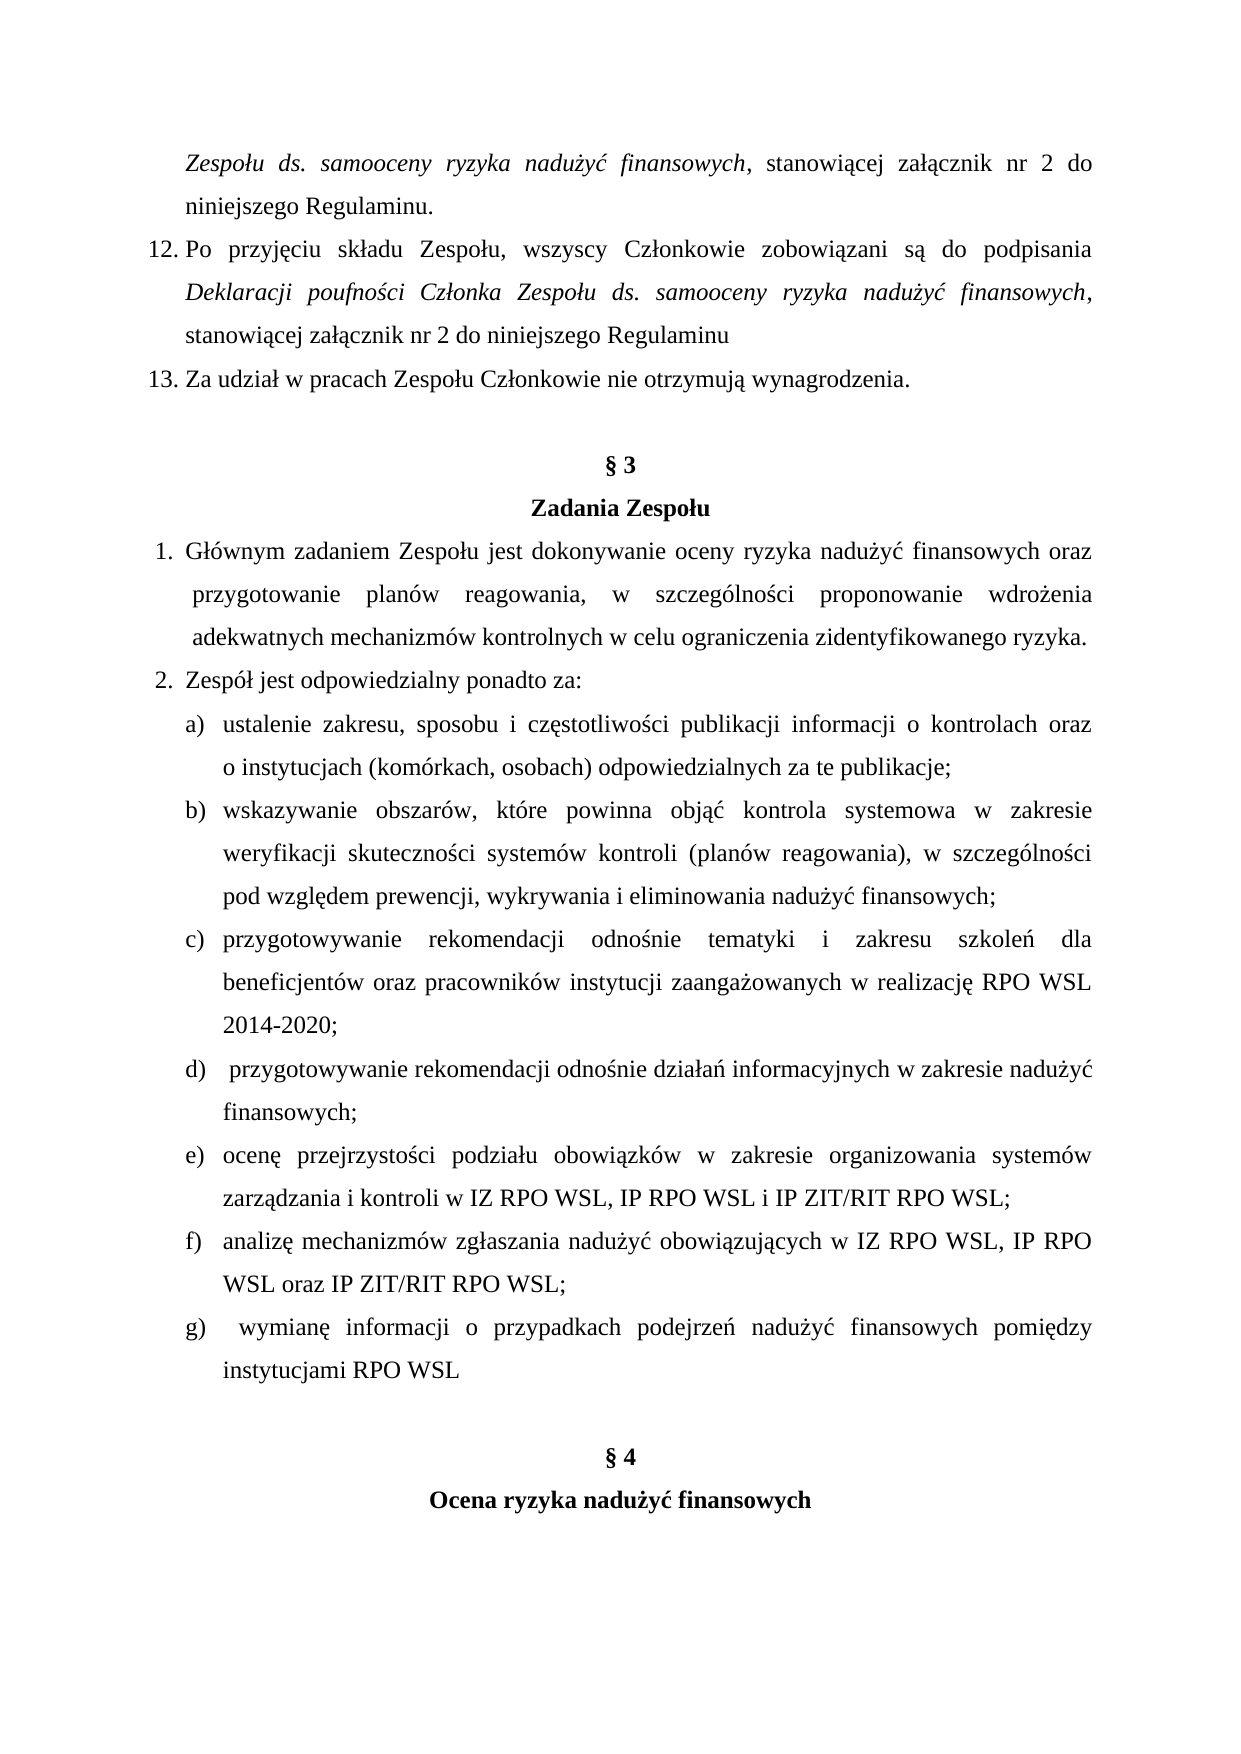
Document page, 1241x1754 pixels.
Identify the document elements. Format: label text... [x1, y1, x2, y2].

list Zespół jest odpowiedzialny ponadto za: [154, 666, 1093, 694]
text Zadania Zespołu [148, 493, 1093, 522]
list przygotowywanie rekomendacji odnośnie tematyki i zakresu szkoleń dla beneficjentów oraz pracowników instytucji zaangażowanych w realizację RPO WSL 2014-2020; [185, 924, 1093, 1039]
list przygotowywanie rekomendacji odnośnie działań informacyjnych w zakresie nadużyć finansowych; [185, 1054, 1093, 1126]
list ustalenie zakresu, sposobu i częstotliwości publikacji informacji o kontrolach oraz o instytucjach (komórkach, osobach) odpowiedzialnych za te publikacje; [185, 709, 1093, 781]
list Za udział w pracach Zespołu Członkowie nie otrzymują wynagrodzenia. [148, 364, 1093, 392]
list Po przyjęciu składu Zespołu, wszyscy Członkowie zobowiązani są do podpisania Deklaracji poufności Członka Zespołu ds. samooceny ryzyka nadużyć finansowych, stanowiącej załącznik nr 2 do niniejszego Regulaminu [148, 234, 1093, 349]
text § 4 [148, 1442, 1093, 1471]
list ocenę przejrzystości podziału obowiązków w zakresie organizowania systemów zarządzania i kontroli w IZ RPO WSL, IP RPO WSL i IP ZIT/RIT RPO WSL; [185, 1140, 1093, 1212]
list analizę mechanizmów zgłaszania nadużyć obowiązujących w IZ RPO WSL, IP RPO WSL oraz IP ZIT/RIT RPO WSL; [185, 1226, 1093, 1298]
list wskazywanie obszarów, które powinna objąć kontrola systemowa w zakresie weryfikacji skuteczności systemów kontroli (planów reagowania), w szczególności pod względem prewencji, wykrywania i eliminowania nadużyć finansowych; [185, 795, 1093, 910]
list wymianę informacji o przypadkach podejrzeń nadużyć finansowych pomiędzy instytucjami RPO WSL [185, 1312, 1093, 1384]
text § 3 [148, 450, 1093, 479]
text Ocena ryzyka nadużyć finansowych [148, 1485, 1093, 1514]
list Głównym zadaniem Zespołu jest dokonywanie oceny ryzyka nadużyć finansowych oraz przygotowanie planów reagowania, w szczególności proponowanie wdrożenia adekwatnych mechanizmów kontrolnych w celu ograniczenia zidentyfikowanego ryzyka. [154, 536, 1093, 651]
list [148, 148, 1093, 219]
